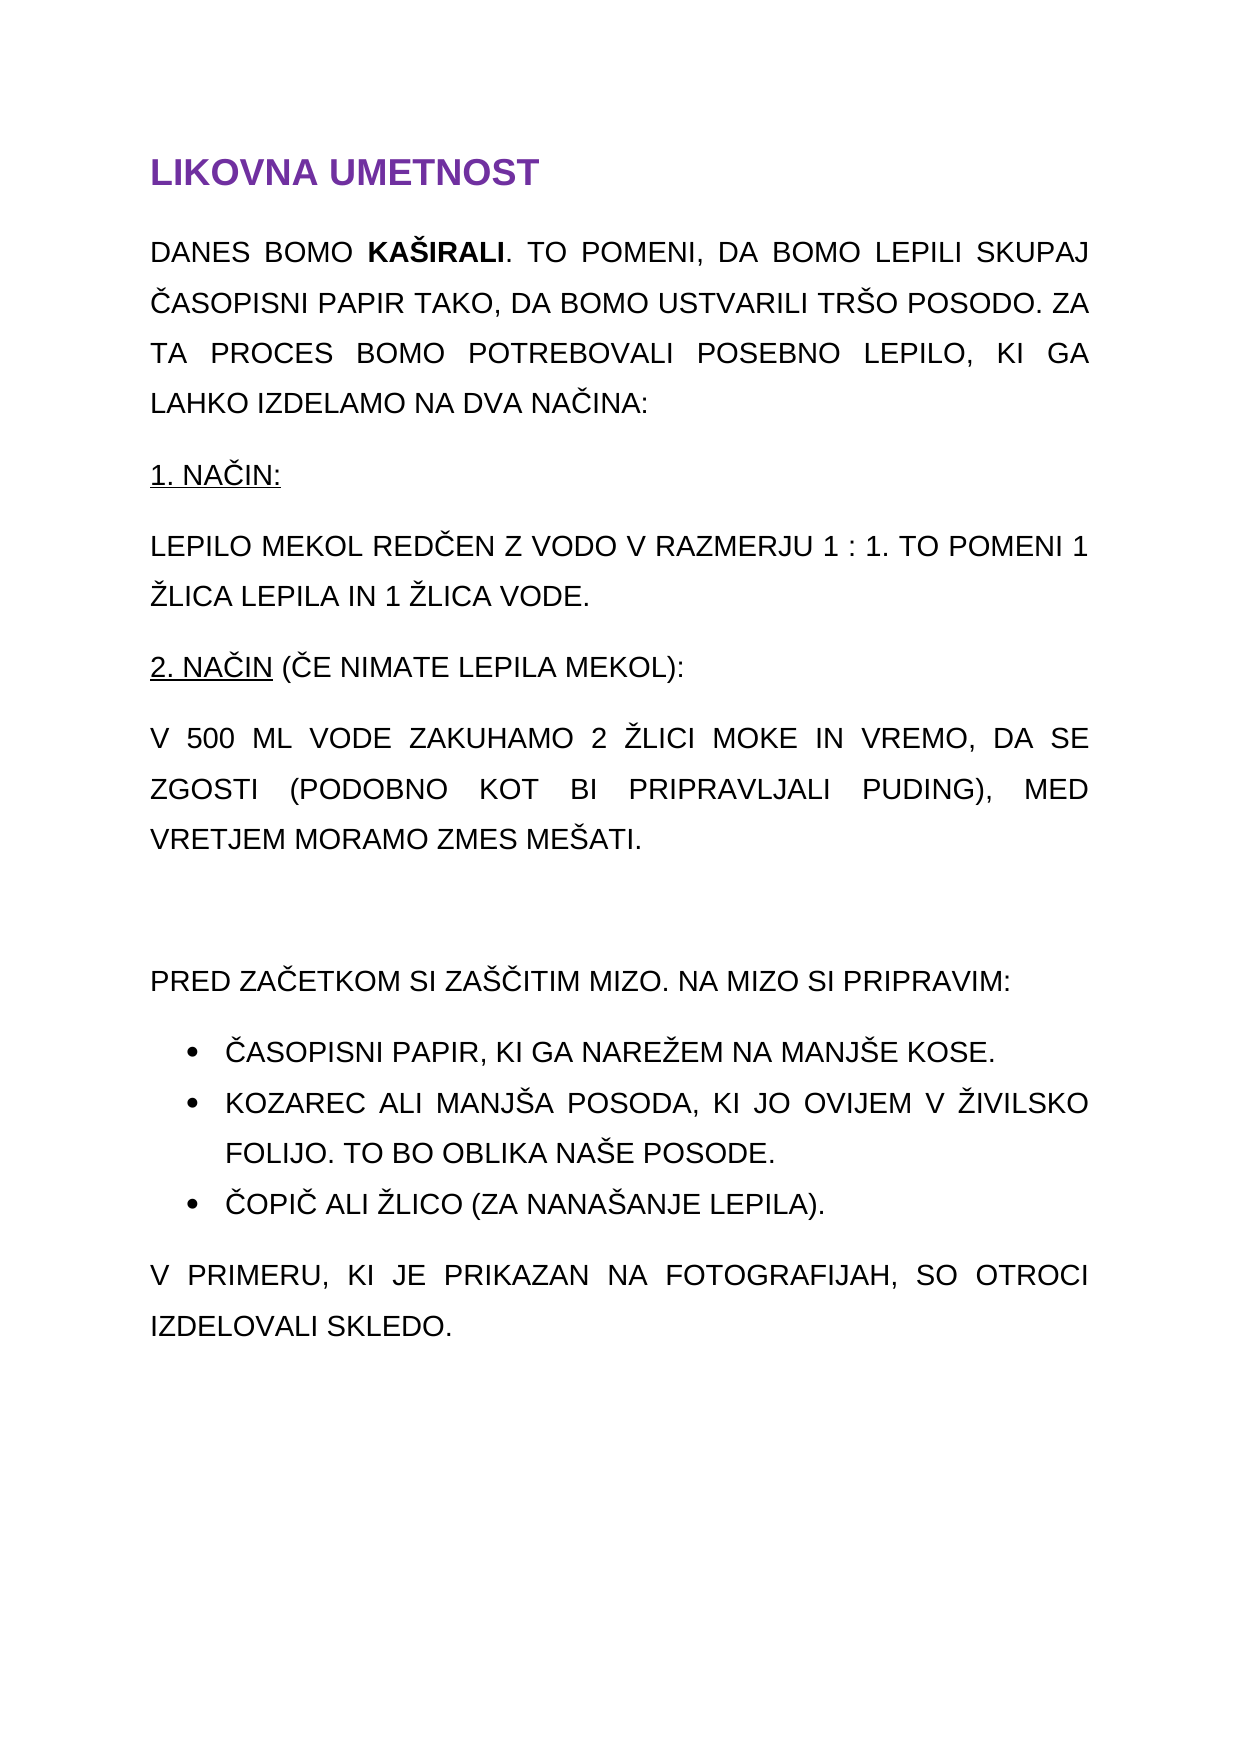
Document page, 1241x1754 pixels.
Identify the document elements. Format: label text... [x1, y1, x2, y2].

list ČOPIČ ALI ŽLICO (ZA NANAŠANJE LEPILA). [187, 1187, 1090, 1221]
text LIKOVNA UMETNOST [150, 150, 1090, 193]
text V PRIMERU, KI JE PRIKAZAN NA FOTOGRAFIJAH, SO OTROCI IZDELOVALI SKLEDO. [150, 1258, 1090, 1342]
text 2. NAČIN (ČE NIMATE LEPILA MEKOL): [150, 650, 1090, 684]
text PRED ZAČETKOM SI ZAŠČITIM MIZO. NA MIZO SI PRIPRAVIM: [150, 964, 1090, 998]
text 1. NAČIN: [150, 458, 1090, 491]
text V 500 ML VODE ZAKUHAMO 2 ŽLICI MOKE IN VREMO, DA SE ZGOSTI (PODOBNO KOT BI PRIPRAVLJALI PUDING), MED VRETJEM MORAMO ZMES MEŠATI. [150, 721, 1090, 856]
text LEPILO MEKOL REDČEN Z VODO V RAZMERJU 1 : 1. TO POMENI 1 ŽLICA LEPILA IN 1 ŽLICA VODE. [150, 529, 1090, 613]
list KOZAREC ALI MANJŠA POSODA, KI JO OVIJEM V ŽIVILSKO FOLIJO. TO BO OBLIKA NAŠE POSODE. [187, 1086, 1090, 1170]
text DANES BOMO KAŠIRALI. TO POMENI, DA BOMO LEPILI SKUPAJ ČASOPISNI PAPIR TAKO, DA BOMO USTVARILI TRŠO POSODO. ZA TA PROCES BOMO POTREBOVALI POSEBNO LEPILO, KI GA LAHKO IZDELAMO NA DVA NAČINA: [150, 236, 1090, 420]
list ČASOPISNI PAPIR, KI GA NAREŽEM NA MANJŠE KOSE. [187, 1035, 1090, 1069]
